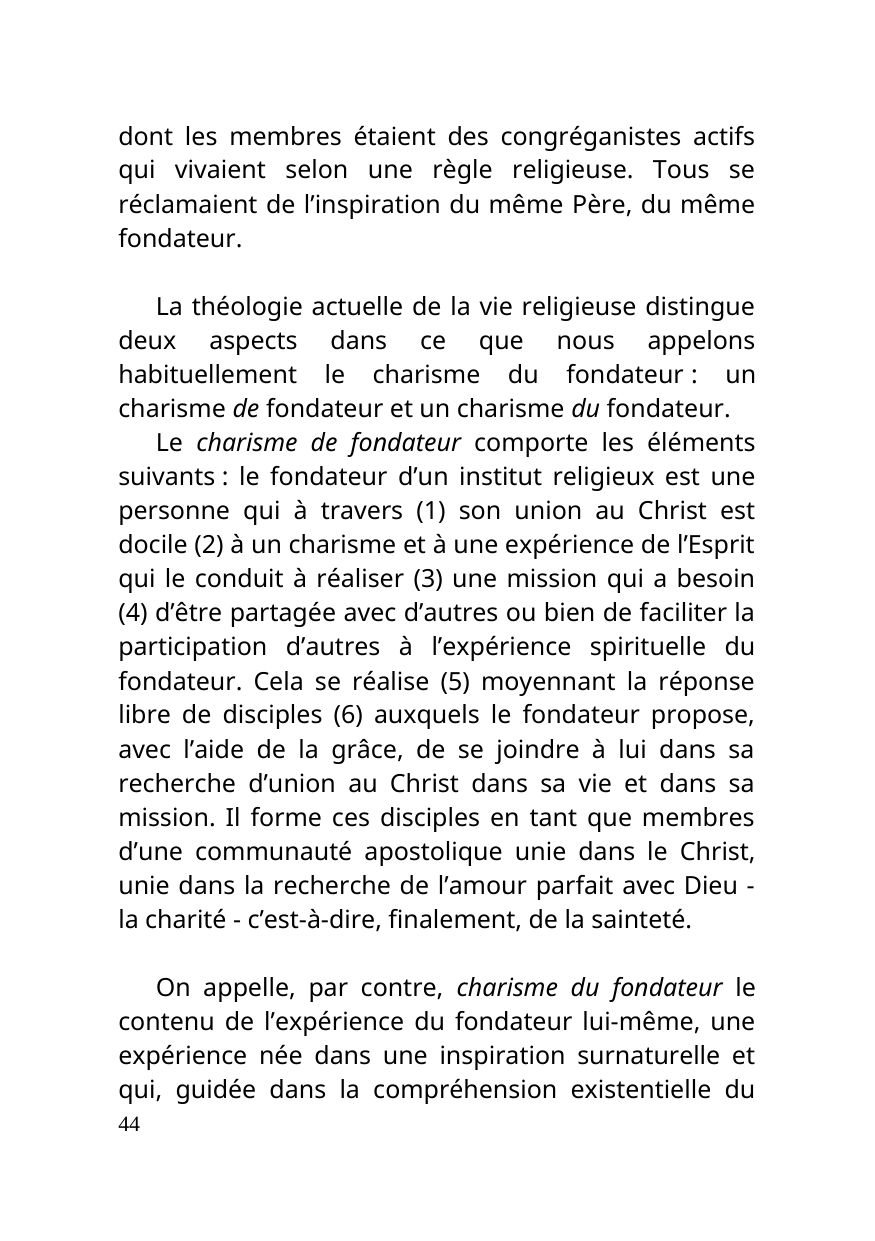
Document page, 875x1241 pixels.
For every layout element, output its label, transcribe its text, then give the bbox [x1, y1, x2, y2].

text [118, 970, 756, 1106]
text La théologie actuelle de la vie religieuse distingue deux aspects dans ce que nous appelons habituellement le charisme du fondateur : un charisme de fondateur et un charisme du fondateur. [118, 288, 756, 425]
text Le charisme de fondateur comporte les éléments suivants : le fondateur d’un institut religieux est une personne qui à travers (1) son union au Christ est docile (2) à un charisme et à une expérience de l’Esprit qui le conduit à réaliser (3) une mission qui a besoin (4) d’être partagée avec d’autres ou bien de faciliter la participation d’autres à l’expérience spirituelle du fondateur. Cela se réalise (5) moyennant la réponse libre de disciples (6) auxquels le fondateur propose, avec l’aide de la grâce, de se joindre à lui dans sa recherche d’union au Christ dans sa vie et dans sa mission. Il forme ces disciples en tant que membres d’une communauté apostolique unie dans le Christ, unie dans la recherche de l’amour parfait avec Dieu - la charité - c’est-à-dire, finalement, de la sainteté. [118, 425, 756, 936]
text Si nous considérons le parcours historique de notre fondateur, nous voyons que le charisme marianiste fut d’abord vécu par les laïcs. Quelques-uns commencèrent à pratiquer les conseils évangéliques ; à un moment donné, ils constituèrent une sorte d’institut séculier dans le monde. Finalement, à partir des années 1816-17, le charisme marianiste compta également deux instituts religieux, dont les membres étaient des congréganistes actifs qui vivaient selon une règle religieuse. Tous se réclamaient de l’inspiration du même Père, du même fondateur. [118, 118, 756, 254]
